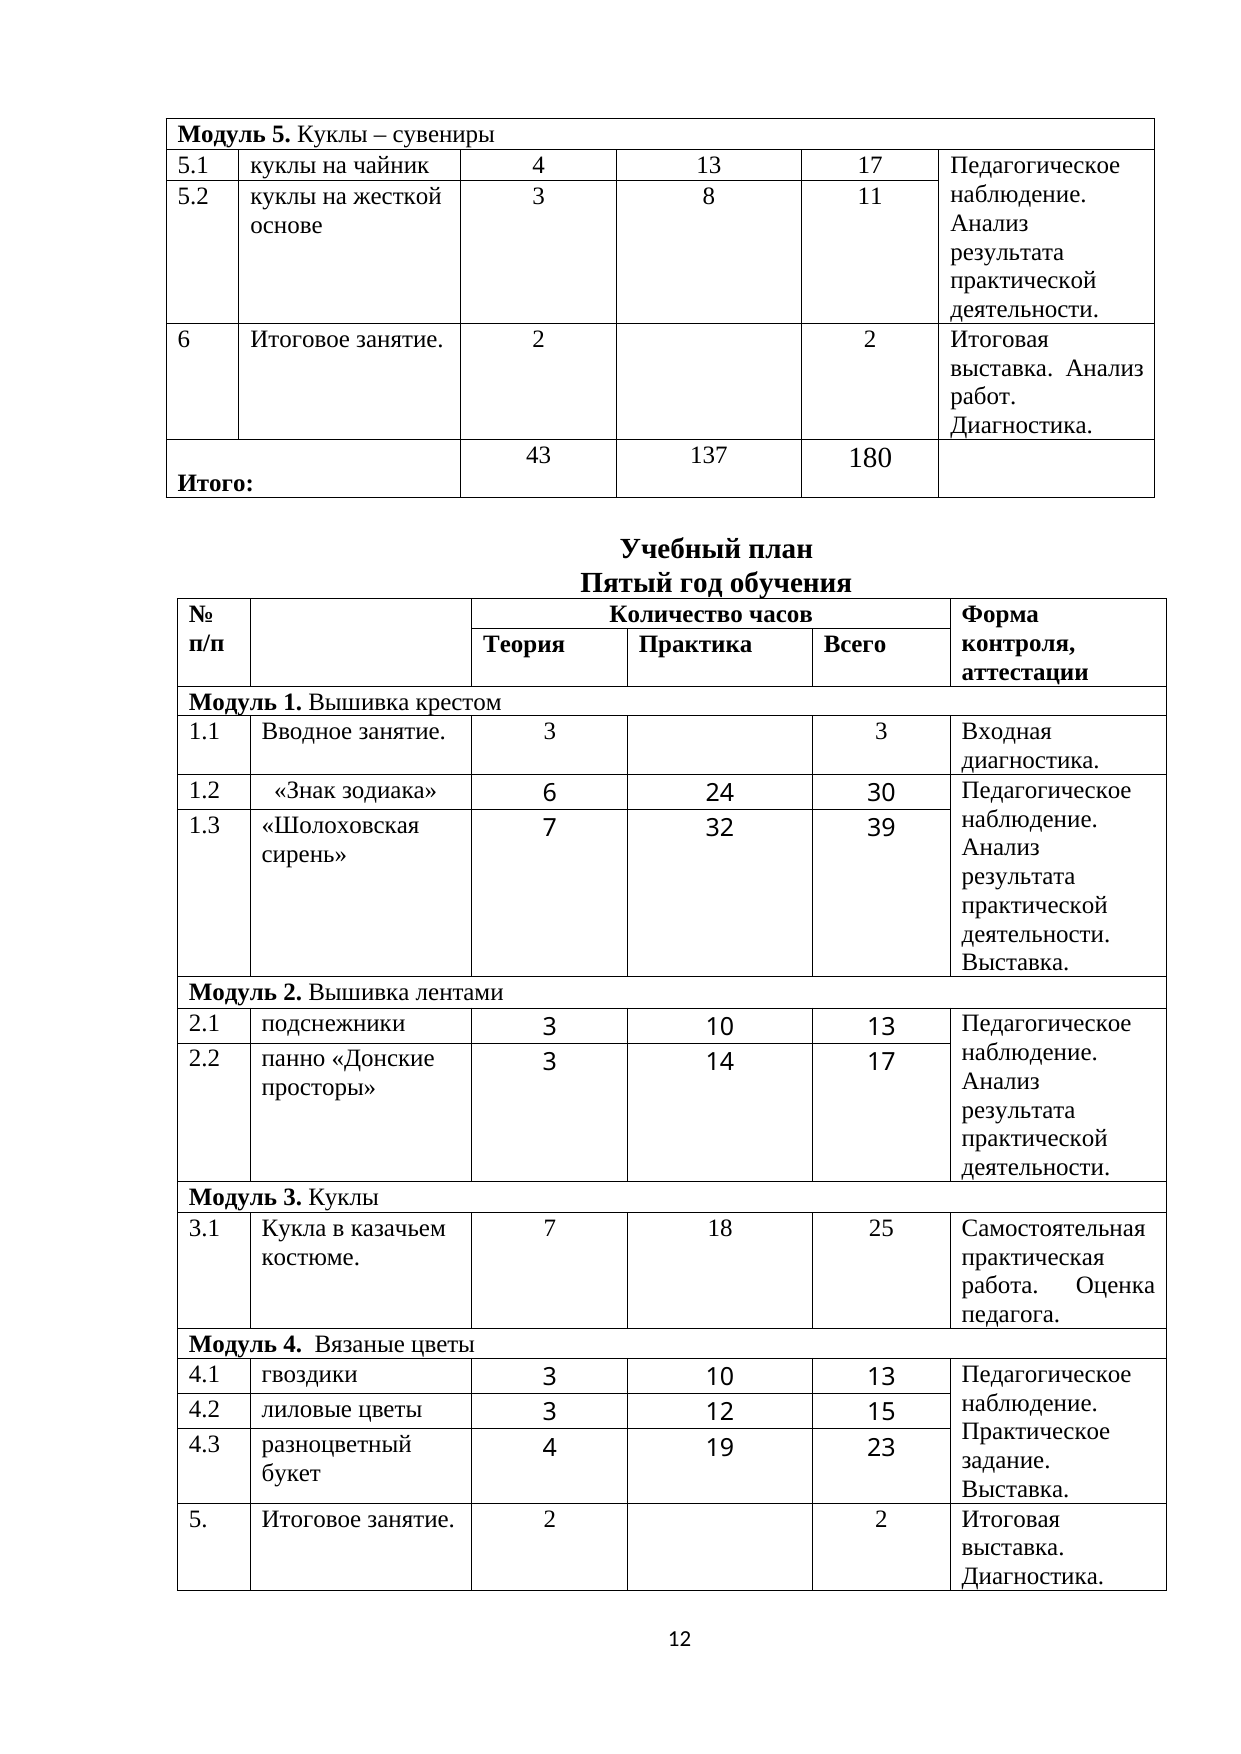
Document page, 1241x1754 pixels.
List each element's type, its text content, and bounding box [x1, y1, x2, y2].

table_cell 2.2 [178, 1044, 250, 1181]
table_cell Модуль 5. Куклы – сувениры [167, 119, 1154, 149]
table_cell Итого: [167, 440, 460, 497]
table_cell Всего [813, 629, 950, 686]
table_cell Модуль 2. Вышивка лентами [178, 977, 1166, 1007]
table_cell 32 [628, 810, 812, 976]
table_cell разноцветный букет [251, 1429, 471, 1503]
table_cell Теория [472, 629, 627, 686]
table_header Форма контроля, аттестации [951, 599, 1166, 686]
table_cell 11 [802, 181, 938, 323]
table_cell 1.1 [178, 716, 250, 774]
table_cell Педагогическое наблюдение. Практическое задание. Выставка. [951, 1359, 1166, 1503]
table_cell 30 [813, 775, 950, 809]
table_cell куклы на чайник [239, 150, 460, 180]
table_cell Педагогическое наблюдение. Анализ результата практической деятельности. Выставка. [951, 775, 1166, 976]
table_cell 3 [472, 1359, 627, 1393]
table_cell 23 [813, 1429, 950, 1503]
table_cell 17 [802, 150, 938, 180]
table_cell 8 [617, 181, 801, 323]
table_cell 3 [472, 1044, 627, 1181]
table_cell Самостоятельная практическая работа. Оценка педагога. [951, 1213, 1166, 1328]
table_cell 2 [813, 1504, 950, 1590]
table_cell Практика [628, 629, 812, 686]
table_cell 5.1 [167, 150, 238, 180]
table_cell 24 [628, 775, 812, 809]
table_cell 13 [813, 1009, 950, 1042]
table_cell Кукла в казачьем костюме. [251, 1213, 471, 1328]
table_cell 13 [617, 150, 801, 180]
table_cell 3 [472, 1009, 627, 1042]
table_cell гвоздики [251, 1359, 471, 1393]
table_cell 3 [461, 181, 616, 323]
table_cell Итоговое занятие. [251, 1504, 471, 1590]
table_cell 4 [461, 150, 616, 180]
table_cell Входная диагностика. [951, 716, 1166, 774]
table_cell 1.3 [178, 810, 250, 976]
table_cell [628, 716, 812, 774]
table_cell 4.3 [178, 1429, 250, 1503]
table_cell 4.1 [178, 1359, 250, 1393]
table_cell Итоговое занятие. [239, 324, 460, 439]
table_cell 4.2 [178, 1394, 250, 1428]
table_cell 19 [628, 1429, 812, 1503]
table_cell 5.2 [167, 181, 238, 323]
table_cell 3 [813, 716, 950, 774]
table_cell 18 [628, 1213, 812, 1328]
table_cell 25 [813, 1213, 950, 1328]
table_cell панно «Донские просторы» [251, 1044, 471, 1181]
text Учебный план [177, 531, 1181, 565]
table_cell 180 [802, 440, 938, 497]
table_cell [939, 440, 1154, 497]
table_cell 12 [628, 1394, 812, 1428]
table_header [251, 599, 471, 686]
table_cell 2 [802, 324, 938, 439]
table_cell 7 [472, 810, 627, 976]
table_cell Модуль 1. Вышивка крестом [178, 687, 1166, 715]
table_cell [617, 324, 801, 439]
table_cell 10 [628, 1009, 812, 1042]
table_cell 13 [813, 1359, 950, 1393]
table_header № п/п [178, 599, 250, 686]
table_cell 3.1 [178, 1213, 250, 1328]
table_cell куклы на жесткой основе [239, 181, 460, 323]
table_cell 3 [472, 1394, 627, 1428]
table_cell 7 [472, 1213, 627, 1328]
table_cell [628, 1504, 812, 1590]
text Пятый год обучения [177, 565, 1181, 598]
table_cell Вводное занятие. [251, 716, 471, 774]
table_cell 39 [813, 810, 950, 976]
table_cell 14 [628, 1044, 812, 1181]
table_cell 6 [167, 324, 238, 439]
table_cell Итоговая выставка. Диагностика. [951, 1504, 1166, 1590]
table_cell 1.2 [178, 775, 250, 809]
table_cell «Знак зодиака» [251, 775, 471, 809]
table_cell подснежники [251, 1009, 471, 1042]
table_cell Итоговая выставка. Анализ работ. Диагностика. [939, 324, 1154, 439]
table_cell лиловые цветы [251, 1394, 471, 1428]
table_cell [939, 150, 1154, 323]
table_header Количество часов [472, 599, 950, 628]
table_cell Модуль 3. Куклы [178, 1182, 1166, 1212]
table_cell Модуль 4. Вязаные цветы [178, 1329, 1166, 1358]
table_cell 137 [617, 440, 801, 497]
table_cell 4 [472, 1429, 627, 1503]
table_cell 15 [813, 1394, 950, 1428]
table_cell 5. [178, 1504, 250, 1590]
table_cell 17 [813, 1044, 950, 1181]
table_cell 3 [472, 716, 627, 774]
table_cell 6 [472, 775, 627, 809]
table_cell «Шолоховская сирень» [251, 810, 471, 976]
table_cell 10 [628, 1359, 812, 1393]
table_cell 2 [461, 324, 616, 439]
table_cell Педагогическое наблюдение. Анализ результата практической деятельности. [951, 1009, 1166, 1181]
table_cell 43 [461, 440, 616, 497]
table_cell 2.1 [178, 1009, 250, 1042]
table_cell 2 [472, 1504, 627, 1590]
